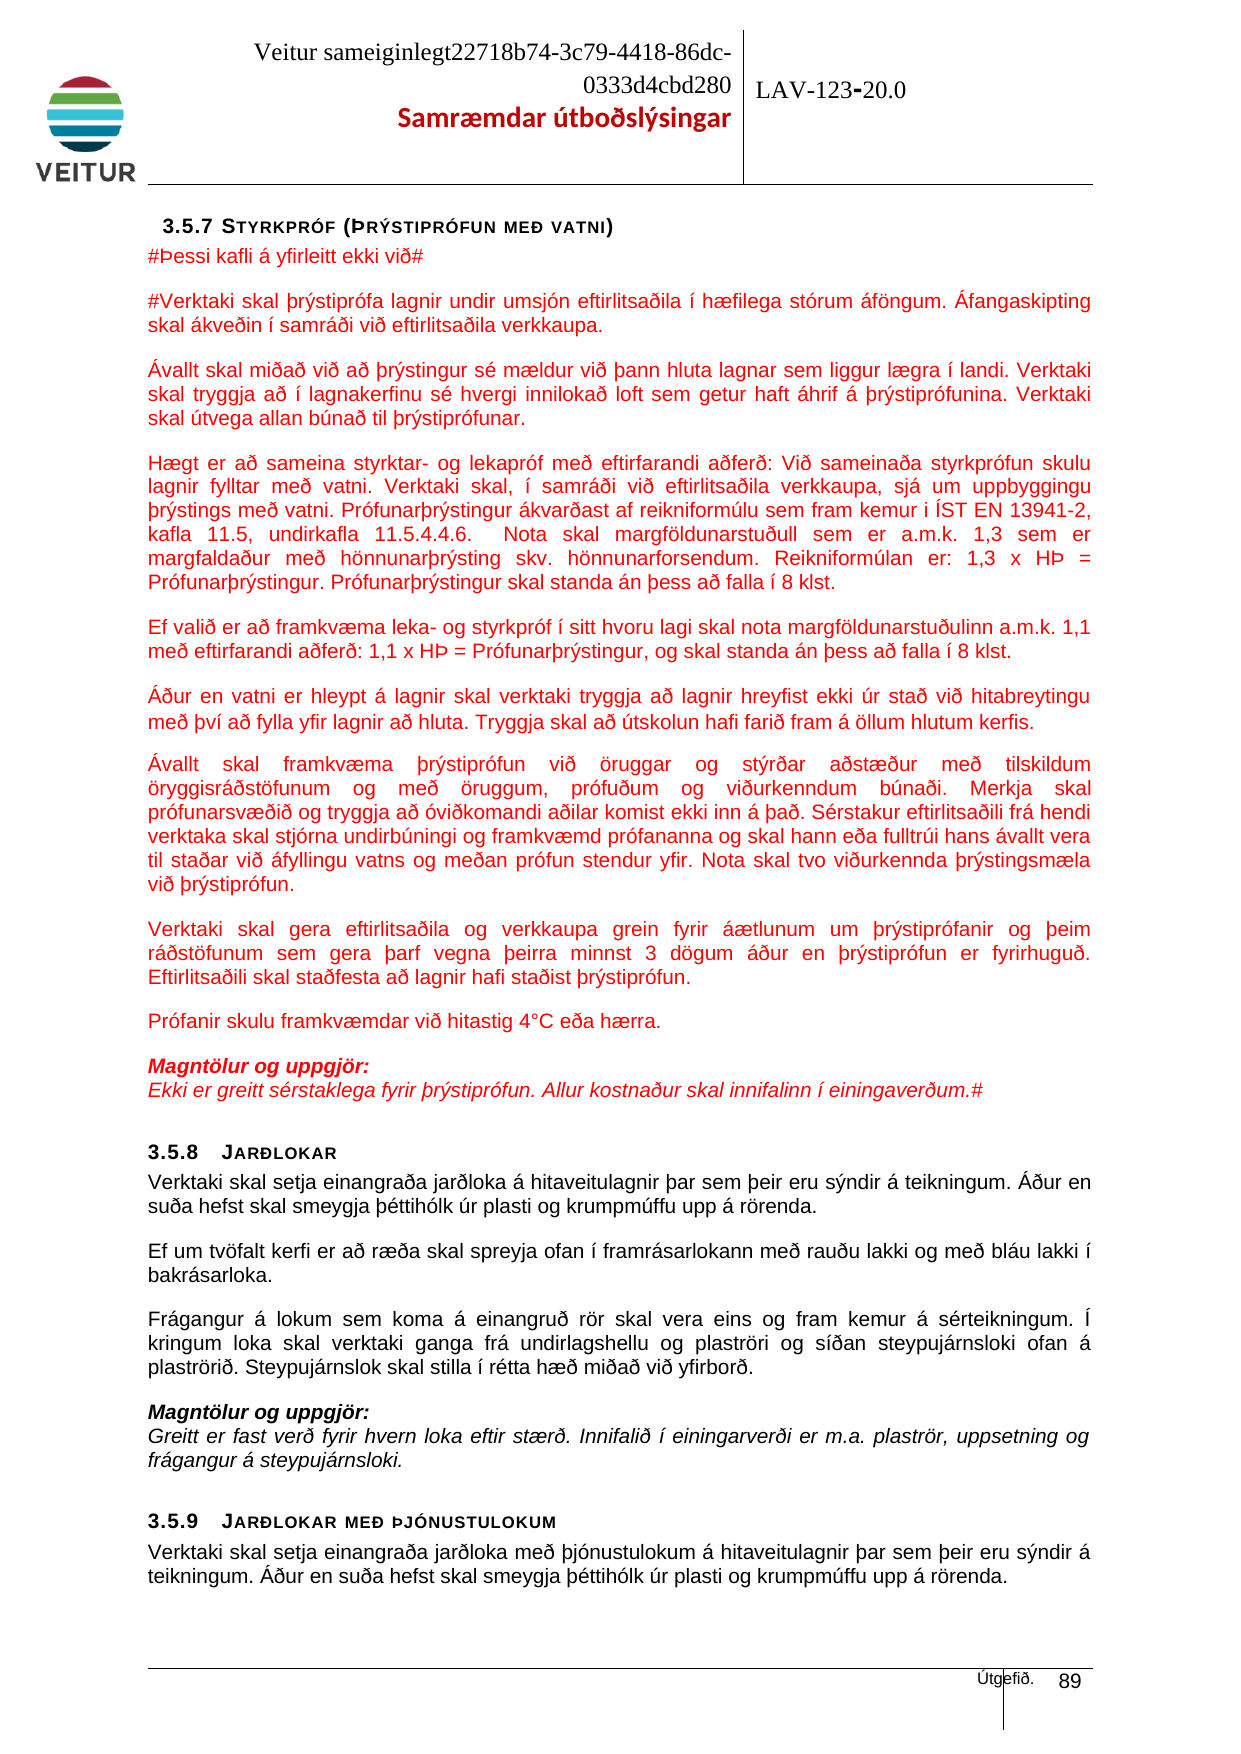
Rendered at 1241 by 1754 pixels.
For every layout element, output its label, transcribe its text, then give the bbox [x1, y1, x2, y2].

text Ef um tvöfalt kerfi er að ræða skal spreyja ofan í framrásarlokann með rauðu lakki og með bláu lakki í bakrásarloka. [148, 1238, 1093, 1286]
text #Þessi kafli á yfirleitt ekki við# [148, 244, 1093, 268]
text Ekki er greitt sérstaklega fyrir þrýstiprófun. Allur kostnaður skal innifalinn í einingaverðum.# [148, 1078, 1093, 1102]
picture [28, 71, 142, 187]
text Ef valið er að framkvæma leka- og styrkpróf í sitt hvoru lagi skal nota margföldunarstuðulinn a.m.k. 1,1 með eftirfarandi aðferð: 1,1 x HÞ = Prófunarþrýstingur, og skal standa án þess að falla í 8 klst. [148, 615, 1093, 663]
text Hægt er að sameina styrktar- og lekapróf með eftirfarandi aðferð: Við sameinaða styrkprófun skulu lagnir fylltar með vatni. Verktaki skal, í samráði við eftirlitsaðila verkkaupa, sjá um uppbyggingu þrýstings með vatni. Prófunarþrýstingur ákvarðast af reikniformúlu sem fram kemur i ÍST EN 13941-2, kafla 11.5, undirkafla 11.5.4.4.6. Nota skal margföldunarstuðull sem er a.m.k. 1,3 sem er margfaldaður með hönnunarþrýsting skv. hönnunarforsendum. Reikniformúlan er: 1,3 x HÞ = Prófunarþrýstingur. Prófunarþrýstingur skal standa án þess að falla í 8 klst. [148, 450, 1093, 594]
text Prófanir skulu framkvæmdar við hitastig 4°C eða hærra. [148, 1009, 1093, 1033]
subtitle Jarðlokar með þjónustulokum [148, 1509, 1093, 1533]
text Magntölur og uppgjör: [148, 1400, 1093, 1424]
text Magntölur og uppgjör: [148, 1054, 1093, 1078]
text Verktaki skal gera eftirlitsaðila og verkkaupa grein fyrir áætlunum um þrýstiprófanir og þeim ráðstöfunum sem gera þarf vegna þeirra minnst 3 dögum áður en þrýstiprófun er fyrirhuguð. Eftirlitsaðili skal staðfesta að lagnir hafi staðist þrýstiprófun. [148, 917, 1093, 988]
text Verktaki skal setja einangraða jarðloka með þjónustulokum á hitaveitulagnir þar sem þeir eru sýndir á teikningum. Áður en suða hefst skal smeygja þéttihólk úr plasti og krumpmúffu upp á rörenda. [148, 1539, 1093, 1587]
text Áður en vatni er hleypt á lagnir skal verktaki tryggja að lagnir hreyfist ekki úr stað við hitabreytingu með því að fylla yfir lagnir að hluta. Tryggja skal að útskolun hafi farið fram á öllum hlutum kerfis. [148, 684, 1093, 733]
subtitle Jarðlokar [148, 1139, 1093, 1163]
text Greitt er fast verð fyrir hvern loka eftir stærð. Innifalið í einingarverði er m.a. plaströr, uppsetning og frágangur á steypujárnsloki. [148, 1424, 1093, 1472]
text Ávallt skal framkvæma þrýstiprófun við öruggar og stýrðar aðstæður með tilskildum öryggisráðstöfunum og með öruggum, prófuðum og viðurkenndum búnaði. Merkja skal prófunarsvæðið og tryggja að óviðkomandi aðilar komist ekki inn á það. Sérstakur eftirlitsaðili frá hendi verktaka skal stjórna undirbúningi og framkvæmd prófananna og skal hann eða fulltrúi hans ávallt vera til staðar við áfyllingu vatns og meðan prófun stendur yfir. Nota skal tvo viðurkennda þrýstingsmæla við þrýstiprófun. [148, 752, 1093, 896]
text Ávallt skal miðað við að þrýstingur sé mældur við þann hluta lagnar sem liggur lægra í landi. Verktaki skal tryggja að í lagnakerfinu sé hvergi innilokað loft sem getur haft áhrif á þrýstiprófunina. Verktaki skal útvega allan búnað til þrýstiprófunar. [148, 358, 1093, 429]
text Frágangur á lokum sem koma á einangruð rör skal vera eins og fram kemur á sérteikningum. Í kringum loka skal verktaki ganga frá undirlagshellu og plaströri og síðan steypujárnsloki ofan á plaströrið. Steypujárnslok skal stilla í rétta hæð miðað við yfirborð. [148, 1307, 1093, 1379]
subtitle Styrkpróf (Þrýstiprófun með vatni) [162, 214, 1093, 238]
text #Verktaki skal þrýstiprófa lagnir undir umsjón eftirlitsaðila í hæfilega stórum áföngum. Áfangaskipting skal ákveðin í samráði við eftirlitsaðila verkkaupa. [148, 289, 1093, 337]
text Verktaki skal setja einangraða jarðloka á hitaveitulagnir þar sem þeir eru sýndir á teikningum. Áður en suða hefst skal smeygja þéttihólk úr plasti og krumpmúffu upp á rörenda. [148, 1170, 1093, 1218]
